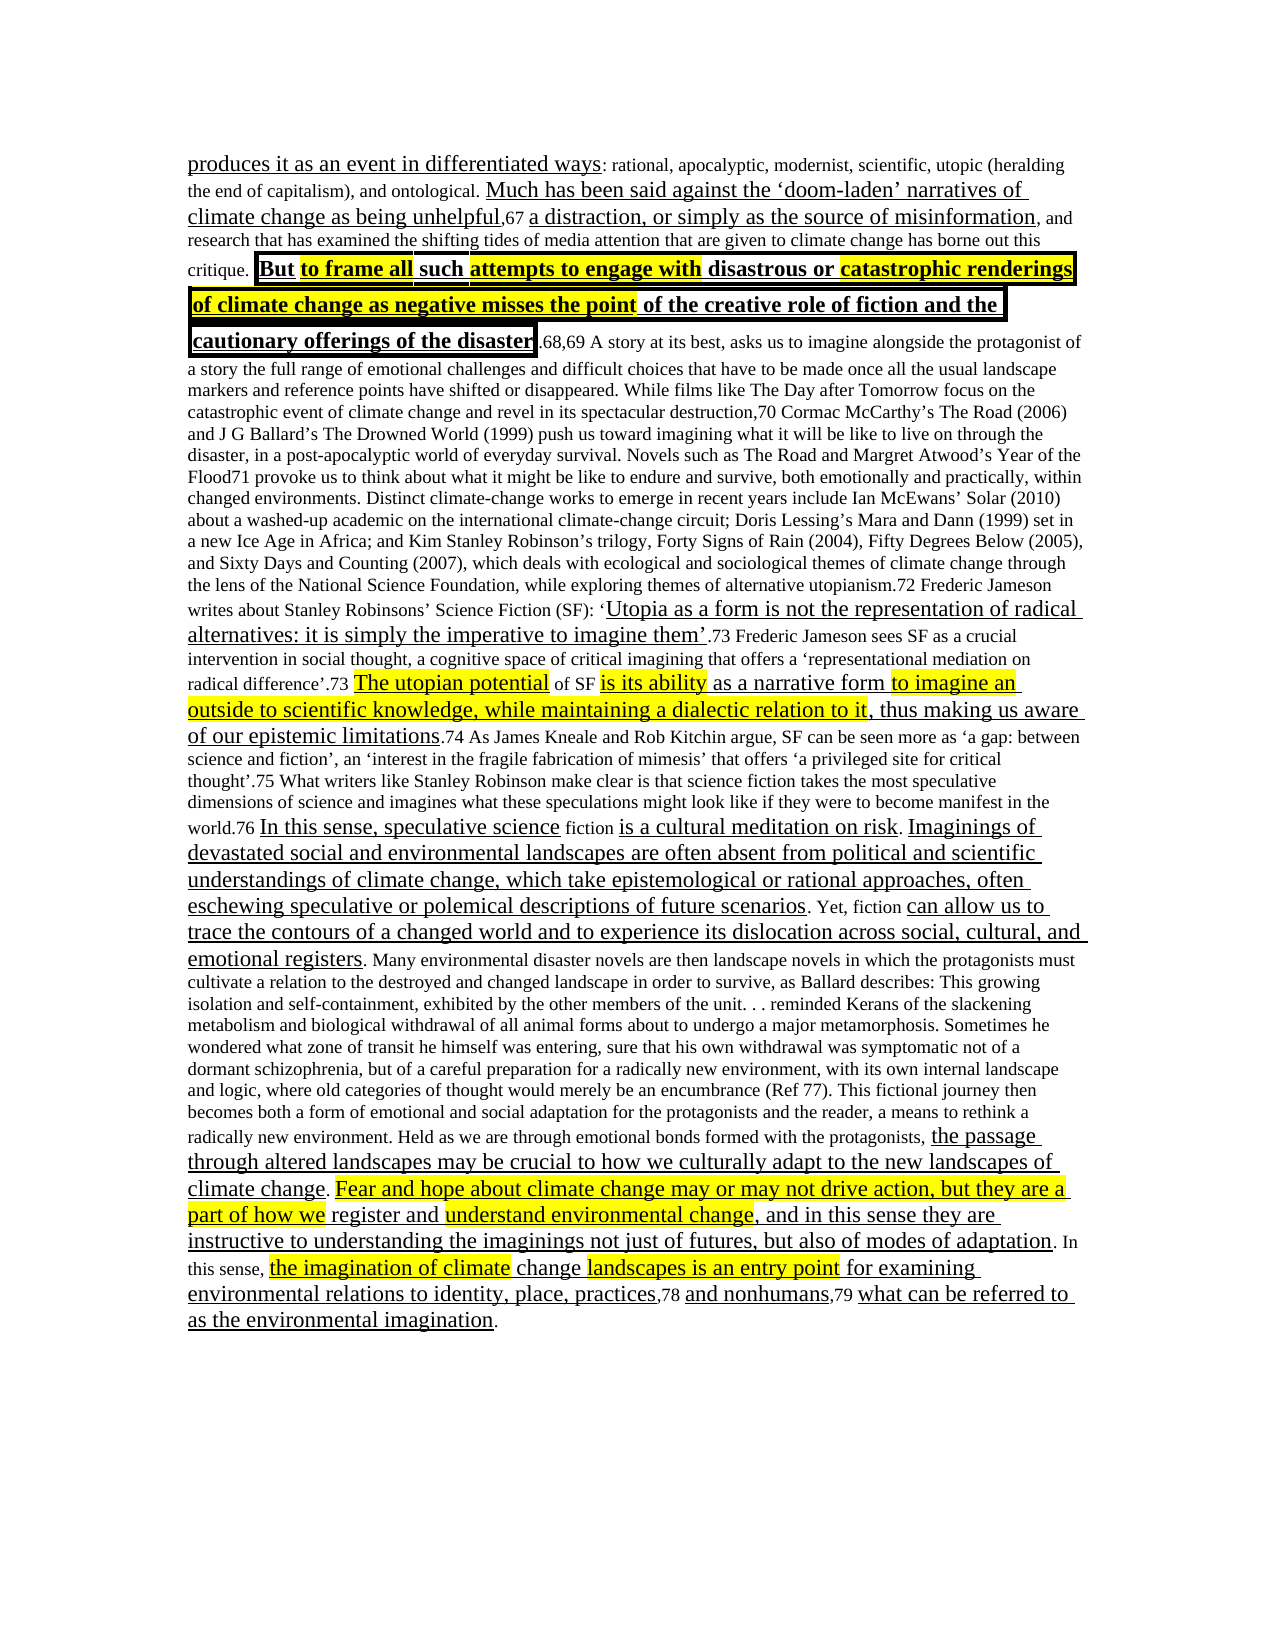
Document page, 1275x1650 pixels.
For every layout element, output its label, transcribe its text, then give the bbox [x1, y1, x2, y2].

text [187, 150, 1087, 941]
